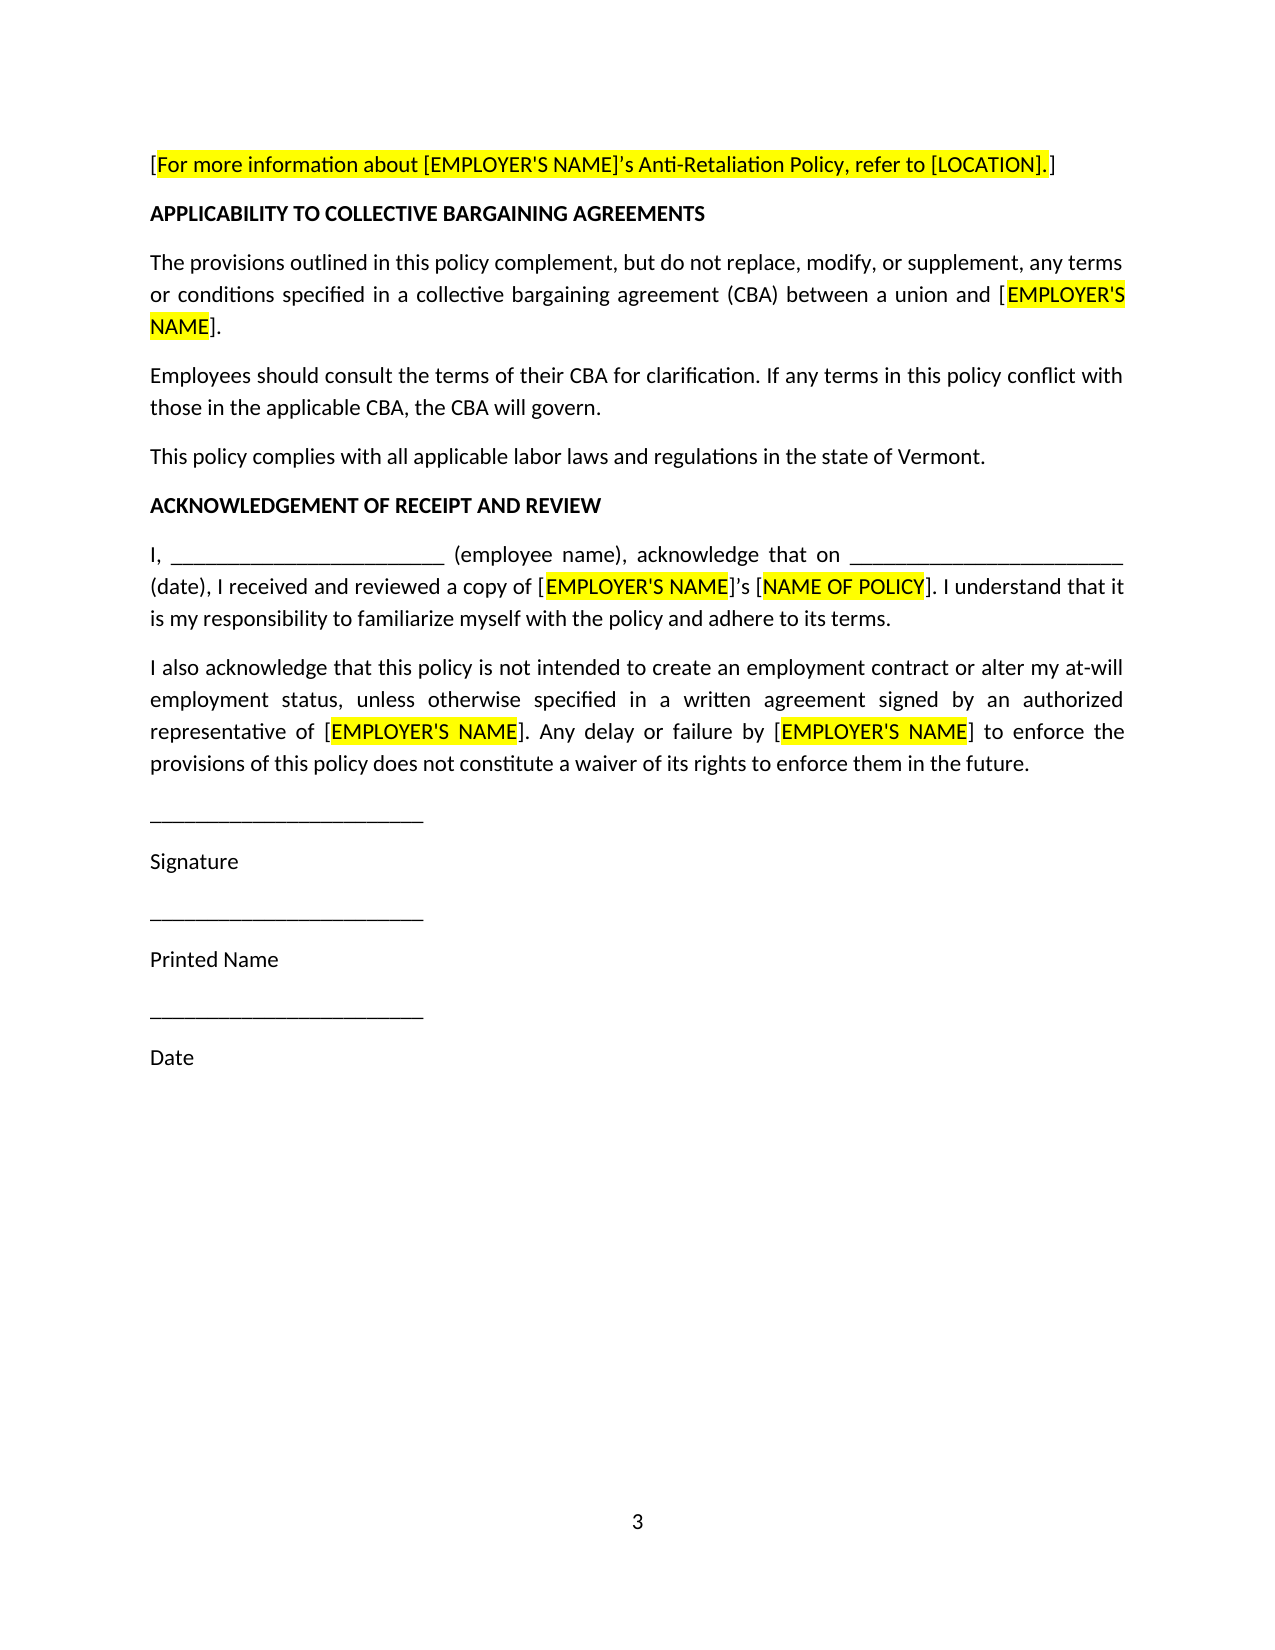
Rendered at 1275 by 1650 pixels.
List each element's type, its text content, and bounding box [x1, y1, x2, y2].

text ________________________ [150, 798, 1125, 826]
text Printed Name [150, 945, 1125, 973]
text Date [150, 1043, 1125, 1071]
text I also acknowledge that this policy is not intended to create an employment contract or alter my at-will employment status, unless otherwise specified in a written agreement signed by an authorized representative of [EMPLOYER'S NAME]. Any delay or failure by [EMPLOYER'S NAME] to enforce the provisions of this policy does not constitute a waiver of its rights to enforce them in the future. [150, 653, 1125, 777]
text ________________________ [150, 896, 1125, 924]
text Employees should consult the terms of their CBA for clarification. If any terms in this policy conflict with those in the applicable CBA, the CBA will govern. [150, 361, 1125, 421]
text ACKNOWLEDGEMENT OF RECEIPT AND REVIEW [150, 491, 1125, 519]
text APPLICABILITY TO COLLECTIVE BARGAINING AGREEMENTS [150, 199, 1125, 227]
text This policy complies with all applicable labor laws and regulations in the state of Vermont. [150, 442, 1125, 470]
text ________________________ [150, 994, 1125, 1022]
text I, ________________________ (employee name), acknowledge that on ________________________ (date), I received and reviewed a copy of [EMPLOYER'S NAME]’s [NAME OF POLICY]. I understand that it is my responsibility to familiarize myself with the policy and adhere to its terms. [150, 540, 1125, 632]
text The provisions outlined in this policy complement, but do not replace, modify, or supplement, any terms or conditions specified in a collective bargaining agreement (CBA) between a union and [EMPLOYER'S NAME]. [150, 248, 1125, 340]
text Signature [150, 847, 1125, 875]
